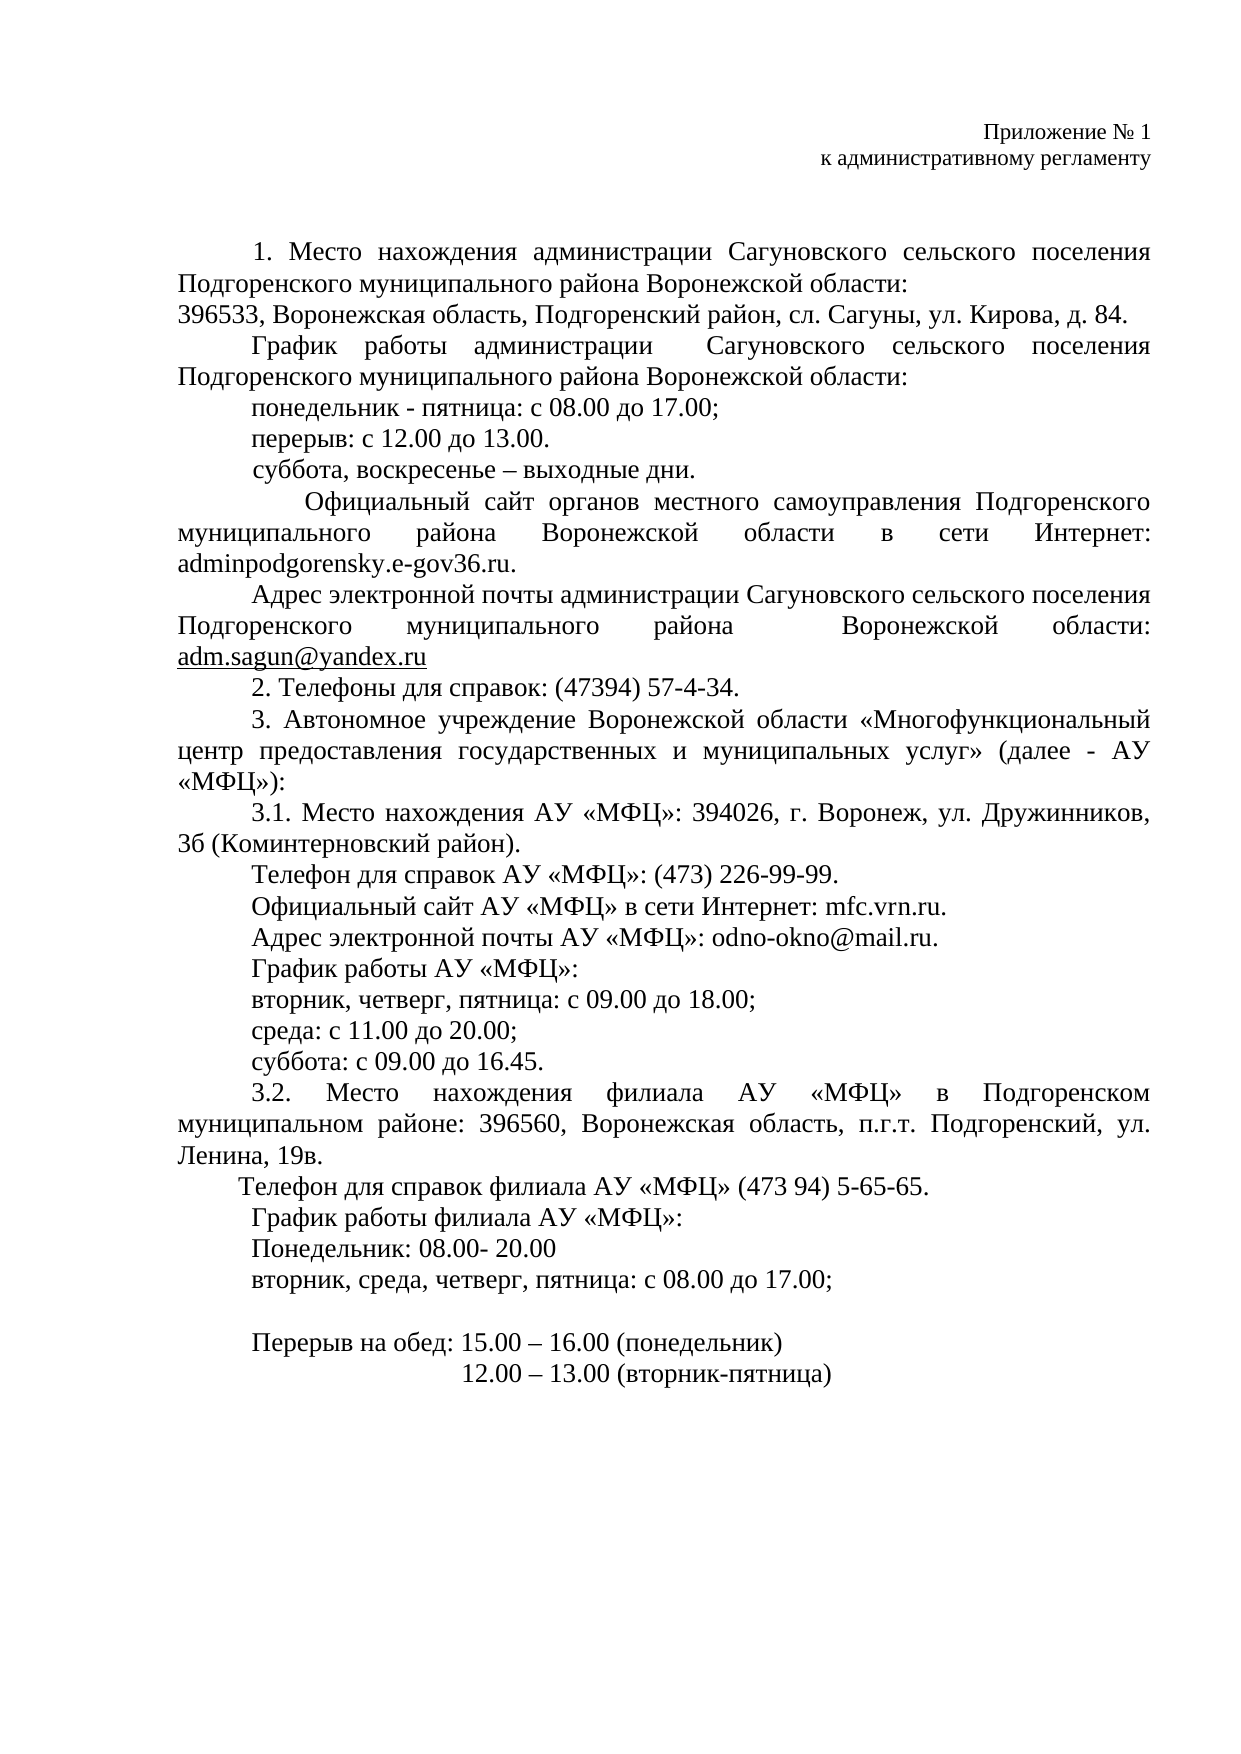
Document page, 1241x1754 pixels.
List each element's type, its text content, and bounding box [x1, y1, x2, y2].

text Перерыв на обед: 15.00 – 16.00 (понедельник) [177, 1326, 1152, 1357]
text 12.00 – 13.00 (вторник-пятница) [177, 1357, 1152, 1388]
text суббота, воскресенье – выходные дни. [177, 453, 1152, 485]
text вторник, четверг, пятница: с 09.00 до 18.00; [177, 983, 1152, 1014]
text 3. Автономное учреждение Воронежской области «Многофункциональный центр предоставления государственных и муниципальных услуг» (далее - АУ «МФЦ»): [177, 703, 1152, 796]
text График работы АУ «МФЦ»: [177, 952, 1152, 983]
text вторник, среда, четверг, пятница: с 08.00 до 17.00; [177, 1263, 1152, 1294]
text 2. Телефоны для справок: (47394) 57-4-34. [177, 672, 1152, 703]
text Официальный сайт АУ «МФЦ» в сети Интернет: mfc.vrn.ru. [177, 889, 1152, 921]
text График работы администрации Сагуновского сельского поселения Подгоренского муниципального района Воронежской области: [177, 329, 1152, 391]
text перерыв: с 12.00 до 13.00. [177, 422, 1152, 453]
text Телефон для справок АУ «МФЦ»: (473) 226-99-99. [177, 858, 1152, 889]
text 1. Место нахождения администрации Сагуновского сельского поселения Подгоренского муниципального района Воронежской области: [177, 236, 1152, 298]
text Понедельник: 08.00- 20.00 [177, 1232, 1152, 1263]
text Официальный сайт органов местного самоуправления Подгоренского муниципального района Воронежской области в сети Интернет: adminpodgorensky.e-gov36.ru. [177, 485, 1152, 578]
text к административному регламенту [177, 144, 1152, 171]
text Адрес электронной почты администрации Сагуновского сельского поселения Подгоренского муниципального района Воронежской области: adm.sagun@yandex.ru [177, 578, 1152, 672]
text Адрес электронной почты АУ «МФЦ»: odno-okno@mail.ru. [177, 921, 1152, 952]
text График работы филиала АУ «МФЦ»: [177, 1201, 1152, 1232]
text 396533, Воронежская область, Подгоренский район, сл. Сагуны, ул. Кирова, д. 84. [177, 298, 1152, 329]
text 3.2. Место нахождения филиала АУ «МФЦ» в Подгоренском муниципальном районе: 396560, Воронежская область, п.г.т. Подгоренский, ул. Ленина, 19в. [177, 1076, 1152, 1170]
text понедельник - пятница: с 08.00 до 17.00; [177, 391, 1152, 422]
text Телефон для справок филиала АУ «МФЦ» (473 94) 5-65-65. [177, 1170, 1152, 1201]
text 3.1. Место нахождения АУ «МФЦ»: 394026, г. Воронеж, ул. Дружинников, 3б (Коминтерновский район). [177, 796, 1152, 858]
text Приложение № 1 [177, 118, 1152, 144]
text среда: с 11.00 до 20.00; [177, 1014, 1152, 1045]
text суббота: с 09.00 до 16.45. [177, 1045, 1152, 1076]
